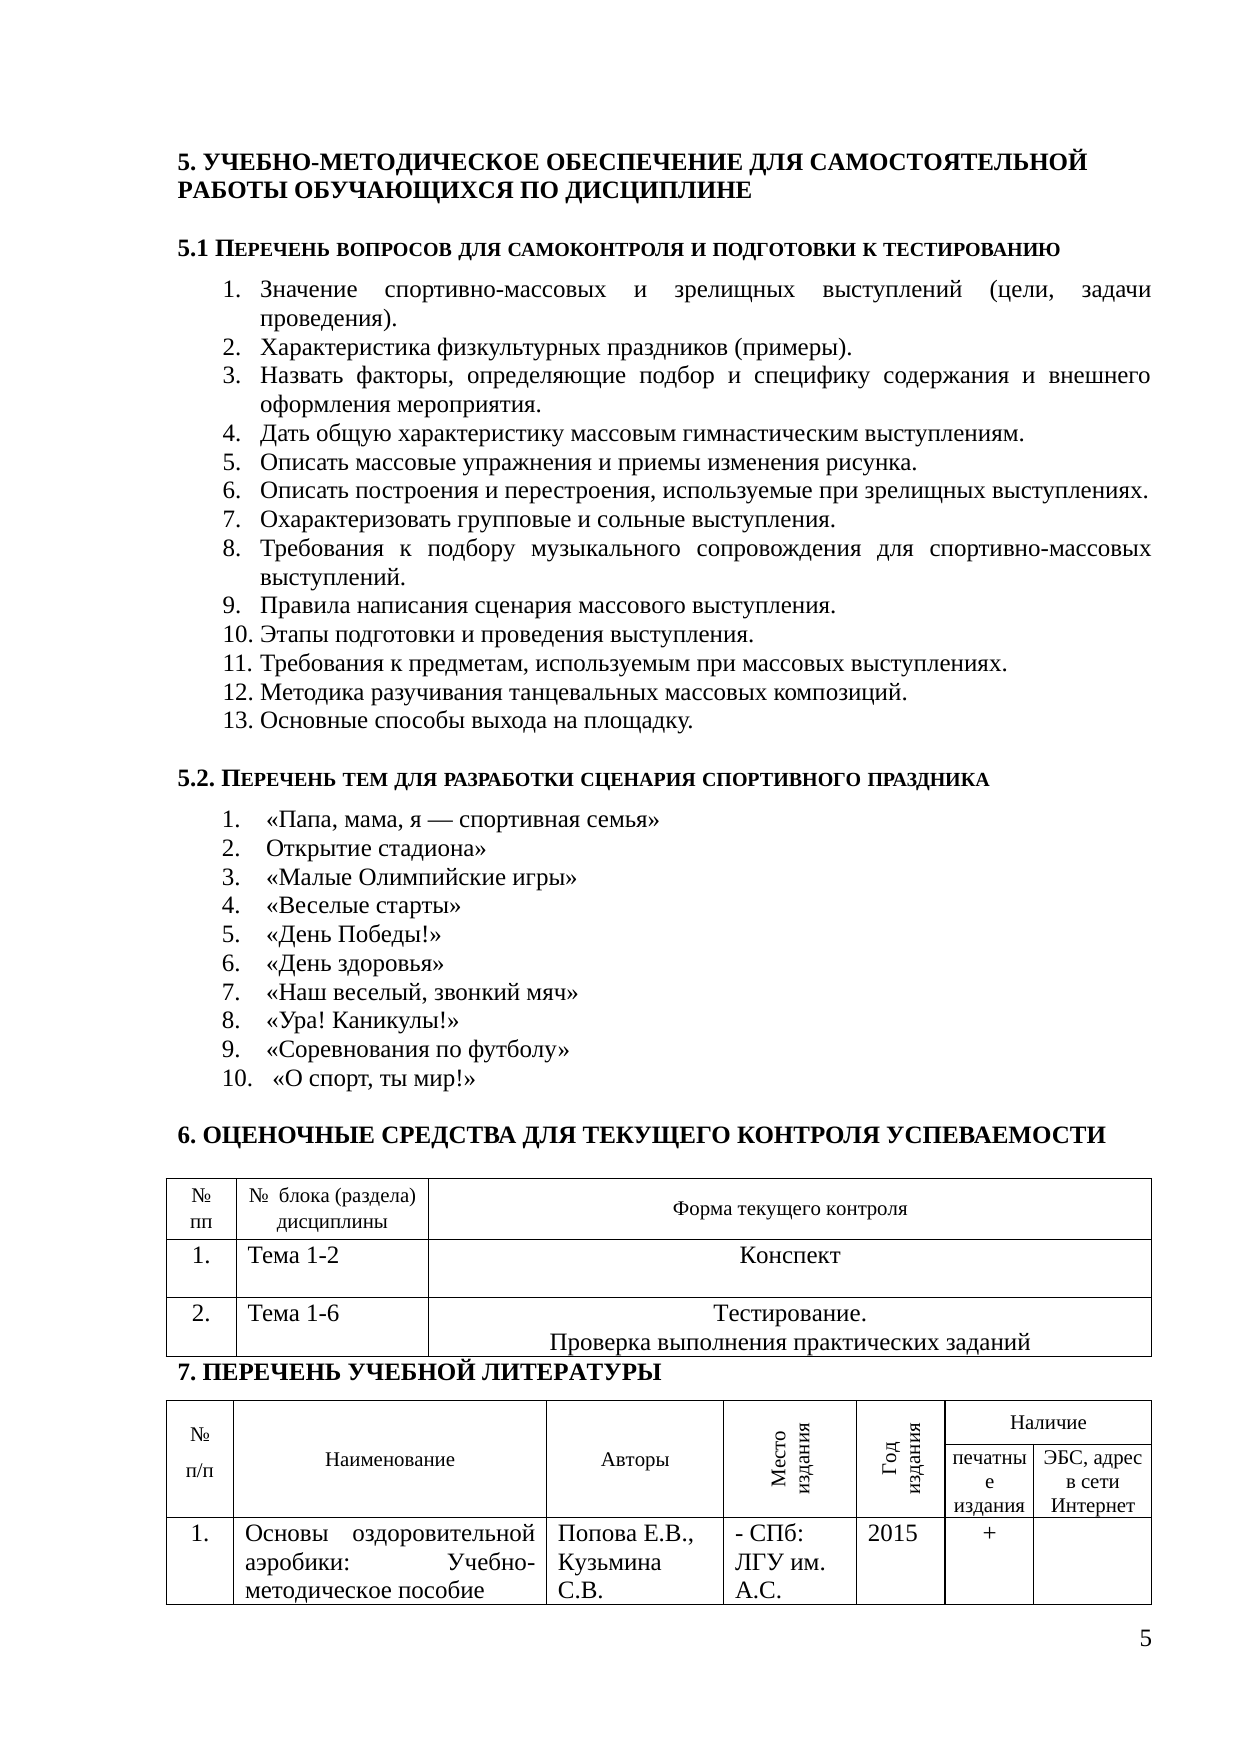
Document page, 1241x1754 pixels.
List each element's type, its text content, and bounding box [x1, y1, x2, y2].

list «Наш веселый, звонкий мяч» [222, 977, 1152, 1006]
table_cell 2015 [857, 1518, 944, 1604]
table_header Год издания [857, 1401, 944, 1517]
list Описать построения и перестроения, используемые при зрелищных выступлениях. [222, 476, 1152, 504]
list Назвать факторы, определяющие подбор и специфику содержания и внешнего оформления мероприятия. [222, 361, 1152, 418]
list Требования к подбору музыкального сопровождения для спортивно-массовых выступлений. [222, 533, 1152, 591]
list «Малые Олимпийские игры» [222, 862, 1152, 891]
table_cell Тема 1-6 [237, 1298, 428, 1356]
list Перечень вопросов для самоконтроля и подготовки к тестированию [177, 233, 1152, 262]
text 6. Оценочные средства для текущего контроля успеваемости [177, 1121, 1152, 1149]
table_cell 2. [167, 1298, 236, 1356]
table_header Форма текущего контроля [429, 1179, 1151, 1239]
list Открытие стадиона» [222, 833, 1152, 862]
table_header № пп [167, 1179, 236, 1239]
list Охарактеризовать групповые и сольные выступления. [222, 504, 1152, 533]
list «Ура! Каникулы!» [222, 1006, 1152, 1034]
table_cell ЭБС, адрес в сети Интернет [1034, 1445, 1151, 1517]
table_header Авторы [547, 1401, 723, 1517]
list «Веселые старты» [222, 891, 1152, 919]
list Правила написания сценария массового выступления. [222, 591, 1152, 619]
table_cell Тема 1-2 [237, 1240, 428, 1297]
text 7. ПЕРЕЧЕНЬ УЧЕБНОЙ ЛИТЕРАТУРЫ [177, 1357, 1152, 1386]
table_header № блока (раздела) дисциплины [237, 1179, 428, 1239]
list Описать массовые упражнения и приемы изменения рисунка. [222, 447, 1152, 476]
table_header Наименование [234, 1401, 546, 1517]
table_cell [1034, 1518, 1151, 1604]
table_cell 1. [167, 1518, 233, 1604]
list Основные способы выхода на площадку. [222, 706, 1152, 734]
list «День здоровья» [222, 948, 1152, 977]
table_header Место издания [724, 1401, 856, 1517]
list «Соревнования по футболу» [222, 1034, 1152, 1063]
text 5.2. Перечень тем для разработки сценария спортивного праздника [177, 763, 1152, 792]
list «О спорт, ты мир!» [222, 1063, 1152, 1092]
table_header Наличие [946, 1401, 1151, 1444]
list Требования к предметам, используемым при массовых выступлениях. [222, 648, 1152, 677]
text 5. Учебно-методическое обеспечение для самостоятельной работы обучающихся по дисциплине [177, 147, 1152, 204]
list «День Победы!» [222, 919, 1152, 948]
list Дать общую характеристику массовым гимнастическим выступлениям. [222, 418, 1152, 447]
table_cell 1. [167, 1240, 236, 1297]
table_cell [547, 1518, 723, 1604]
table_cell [234, 1518, 546, 1604]
table_cell печатные издания [946, 1445, 1033, 1517]
table_header № п/п [167, 1401, 233, 1517]
list Этапы подготовки и проведения выступления. [222, 619, 1152, 648]
list «Папа, мама, я — спортивная семья» [222, 804, 1152, 833]
list Значение спортивно-массовых и зрелищных выступлений (цели, задачи проведения). [222, 274, 1152, 332]
table_cell Тестирование. Проверка выполнения практических заданий [429, 1298, 1151, 1356]
table_cell Конспект [429, 1240, 1151, 1297]
list Характеристика физкультурных праздников (примеры). [222, 332, 1152, 361]
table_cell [724, 1518, 856, 1604]
table_cell + [946, 1518, 1033, 1604]
list Методика разучивания танцевальных массовых композиций. [222, 677, 1152, 706]
